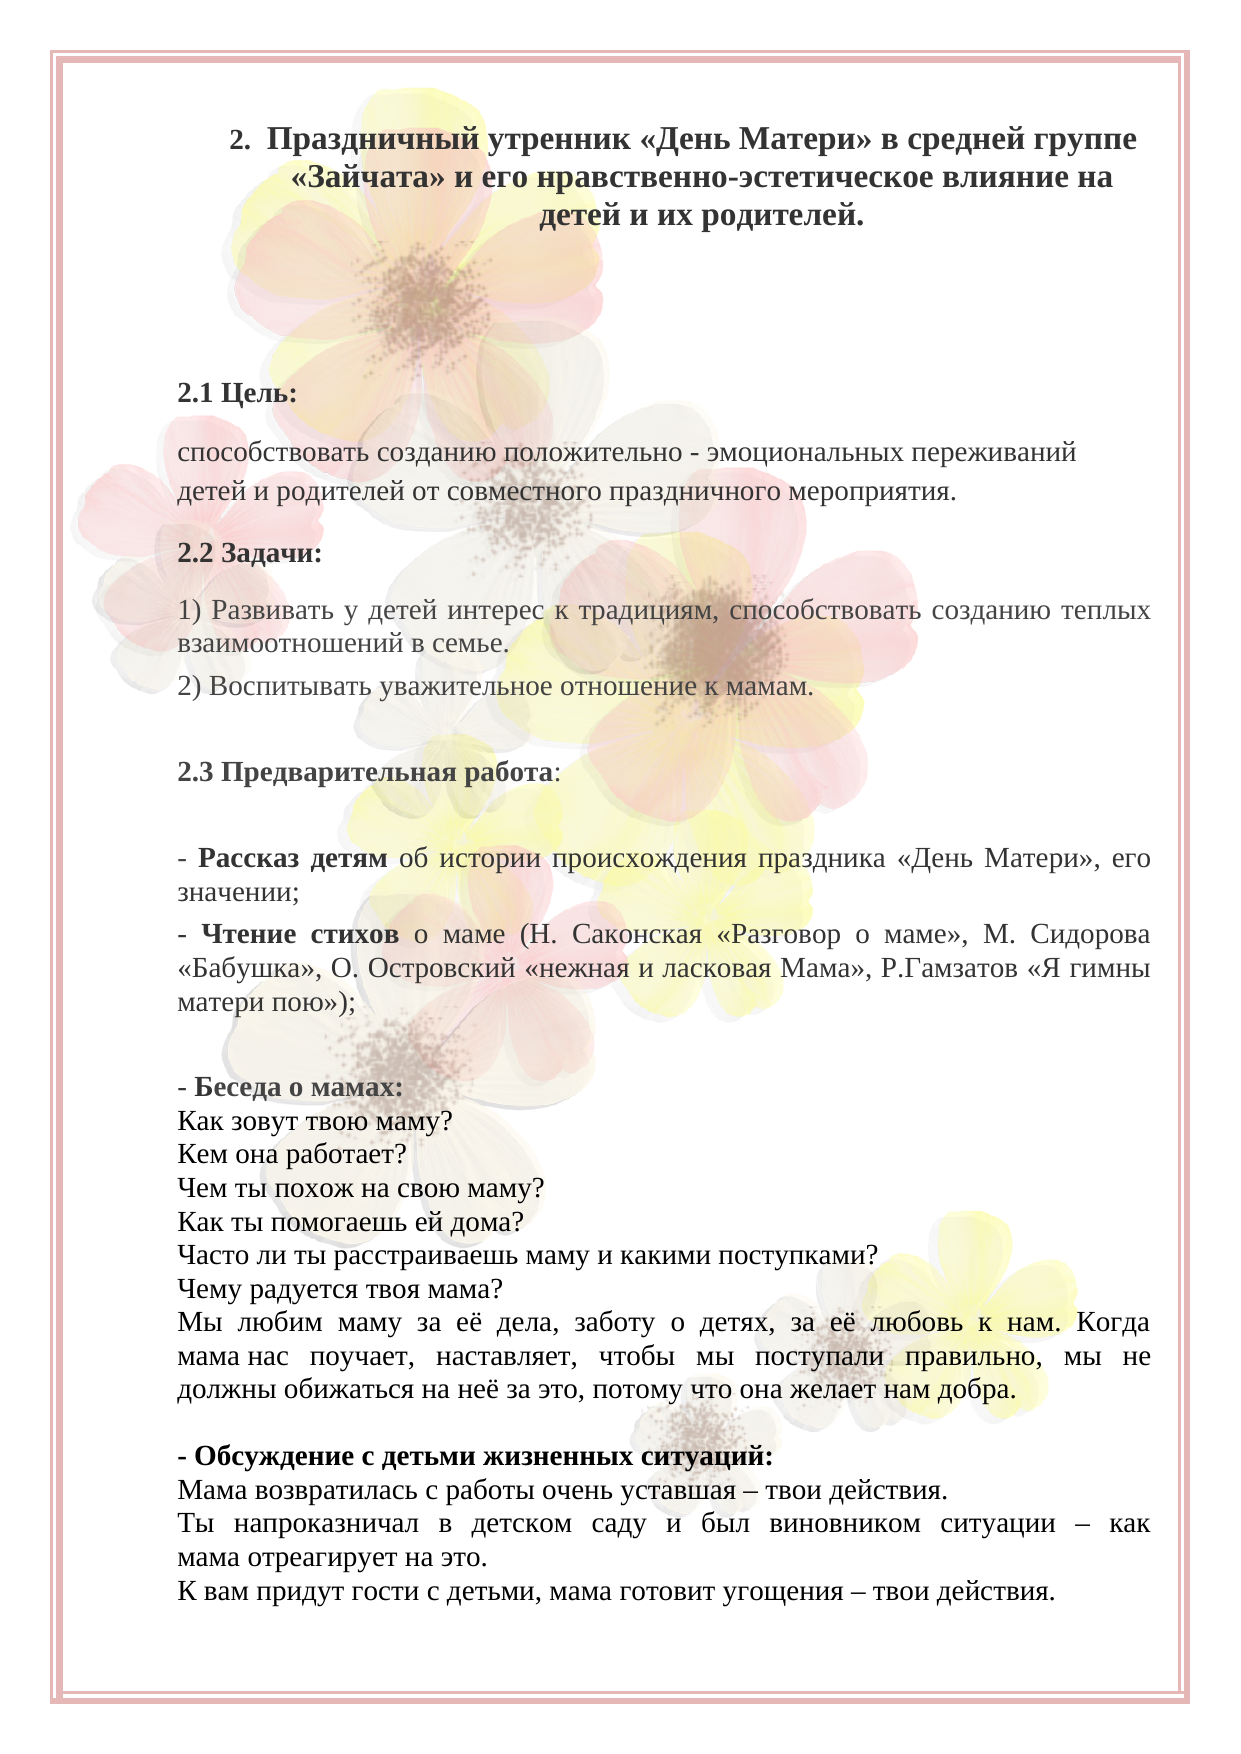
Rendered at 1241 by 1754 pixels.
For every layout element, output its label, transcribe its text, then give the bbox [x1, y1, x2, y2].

list Праздничный утренник «День Матери» в средней группе «Зайчата» и его нравственно-эстетическое влияние на детей и их родителей. [214, 118, 1152, 233]
text 2.3 Предварительная работа: [177, 754, 1152, 788]
text 2.1 Цель: [177, 375, 1152, 409]
text К вам придут гости с детьми, мама готовит угощения – твои действия. [177, 1573, 1152, 1606]
text 2) Воспитывать уважительное отношение к мамам. [177, 668, 1152, 702]
text Как зовут твою маму? [177, 1103, 1152, 1137]
text - Рассказ детям об истории происхождения праздника «День Матери», его значении; [177, 840, 1152, 907]
text Чему радуется твоя мама? [177, 1271, 1152, 1304]
text Часто ли ты расстраиваешь маму и какими поступками? [177, 1237, 1152, 1271]
text - Обсуждение с детьми жизненных ситуаций: [177, 1438, 1152, 1472]
text - Беседа о мамах: [177, 1069, 1152, 1103]
text способствовать созданию положительно - эмоциональных переживаний детей и родителей от совместного праздничного мероприятия. [177, 434, 1152, 507]
text 2.2 Задачи: [177, 535, 1152, 569]
text Чем ты похож на свою маму? [177, 1170, 1152, 1204]
text Ты напроказничал в детском саду и был виновником ситуации – как мама отреагирует на это. [177, 1506, 1152, 1573]
text Кем она работает? [177, 1137, 1152, 1170]
text Мама возвратилась с работы очень уставшая – твои действия. [177, 1472, 1152, 1506]
text Мы любим маму за её дела, заботу о детях, за её любовь к нам. Когда мама нас поучает, наставляет, чтобы мы поступали правильно, мы не должны обижаться на неё за это, потому что она желает нам добра. [177, 1304, 1152, 1405]
text - Чтение стихов о маме (Н. Саконская «Разговор о маме», М. Сидорова «Бабушка», О. Островский «нежная и ласковая Мама», Р.Гамзатов «Я гимны матери пою»); [177, 917, 1152, 1017]
picture [53, 53, 1184, 1615]
text Как ты помогаешь ей дома? [177, 1204, 1152, 1237]
text 1) Развивать у детей интерес к традициям, способствовать созданию теплых взаимоотношений в семье. [177, 592, 1152, 659]
picture [14, 35, 1241, 1615]
picture [63, 63, 1178, 1615]
